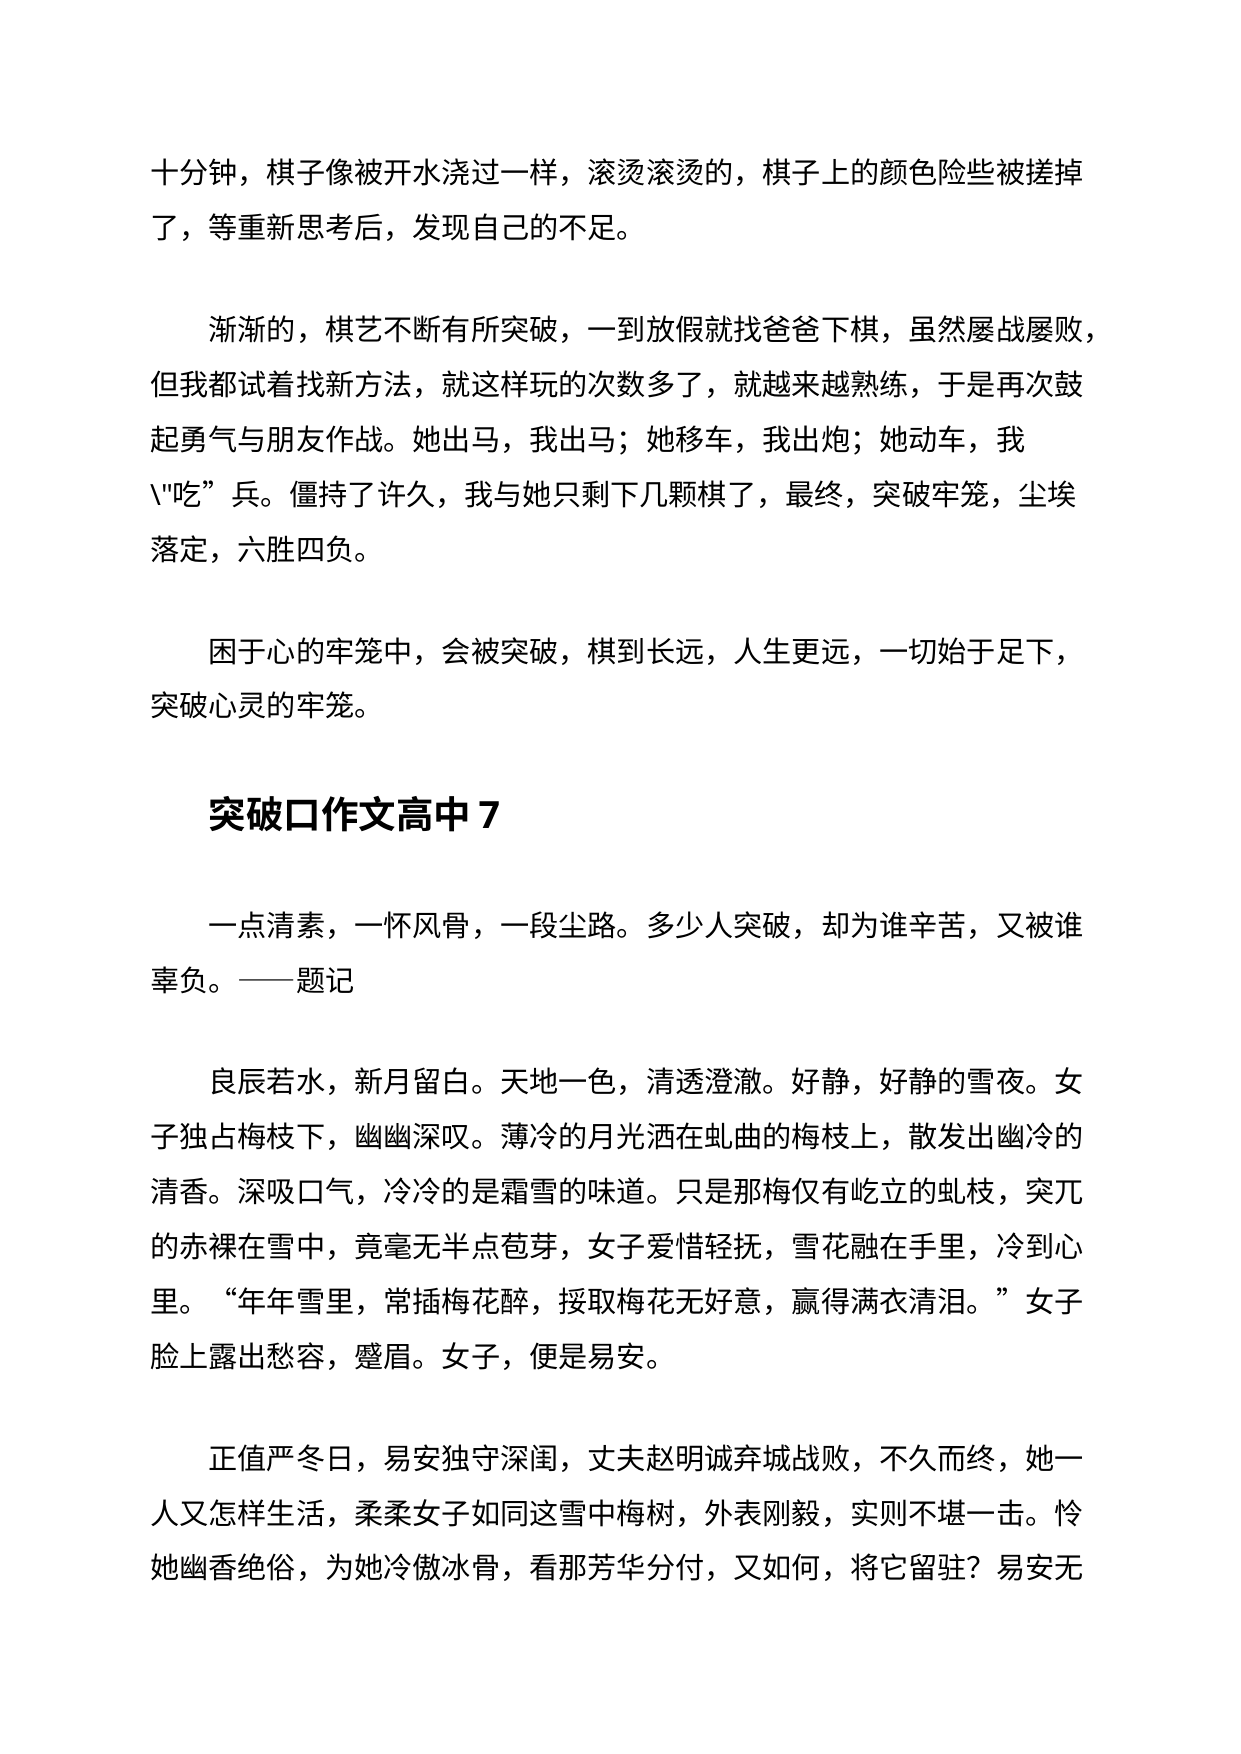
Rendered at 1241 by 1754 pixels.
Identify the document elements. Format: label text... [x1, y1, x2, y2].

text 困于心的牢笼中，会被突破，棋到长远，人生更远，一切始于足下，突破心灵的牢笼。 [150, 628, 1090, 725]
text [150, 150, 1090, 247]
text 良辰若水，新月留白。天地一色，清透澄澈。好静，好静的雪夜。女子独占梅枝下，幽幽深叹。薄冷的月光洒在虬曲的梅枝上，散发出幽冷的清香。深吸口气，冷冷的是霜雪的味道。只是那梅仅有屹立的虬枝，突兀的赤裸在雪中，竟毫无半点苞芽，女子爱惜轻抚，雪花融在手里，冷到心里。“年年雪里，常插梅花醉，挼取梅花无好意，赢得满衣清泪。”女子脸上露出愁容，蹙眉。女子，便是易安。 [150, 1059, 1090, 1376]
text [150, 1435, 1090, 1587]
text 突破口作文高中7 [150, 785, 1090, 839]
text 一点清素，一怀风骨，一段尘路。多少人突破，却为谁辛苦，又被谁辜负。——题记 [150, 902, 1090, 999]
text 渐渐的，棋艺不断有所突破，一到放假就找爸爸下棋，虽然屡战屡败，但我都试着找新方法，就这样玩的次数多了，就越来越熟练，于是再次鼓起勇气与朋友作战。她出马，我出马；她移车，我出炮；她动车，我\"吃”兵。僵持了许久，我与她只剩下几颗棋了，最终，突破牢笼，尘埃落定，六胜四负。 [150, 307, 1090, 569]
